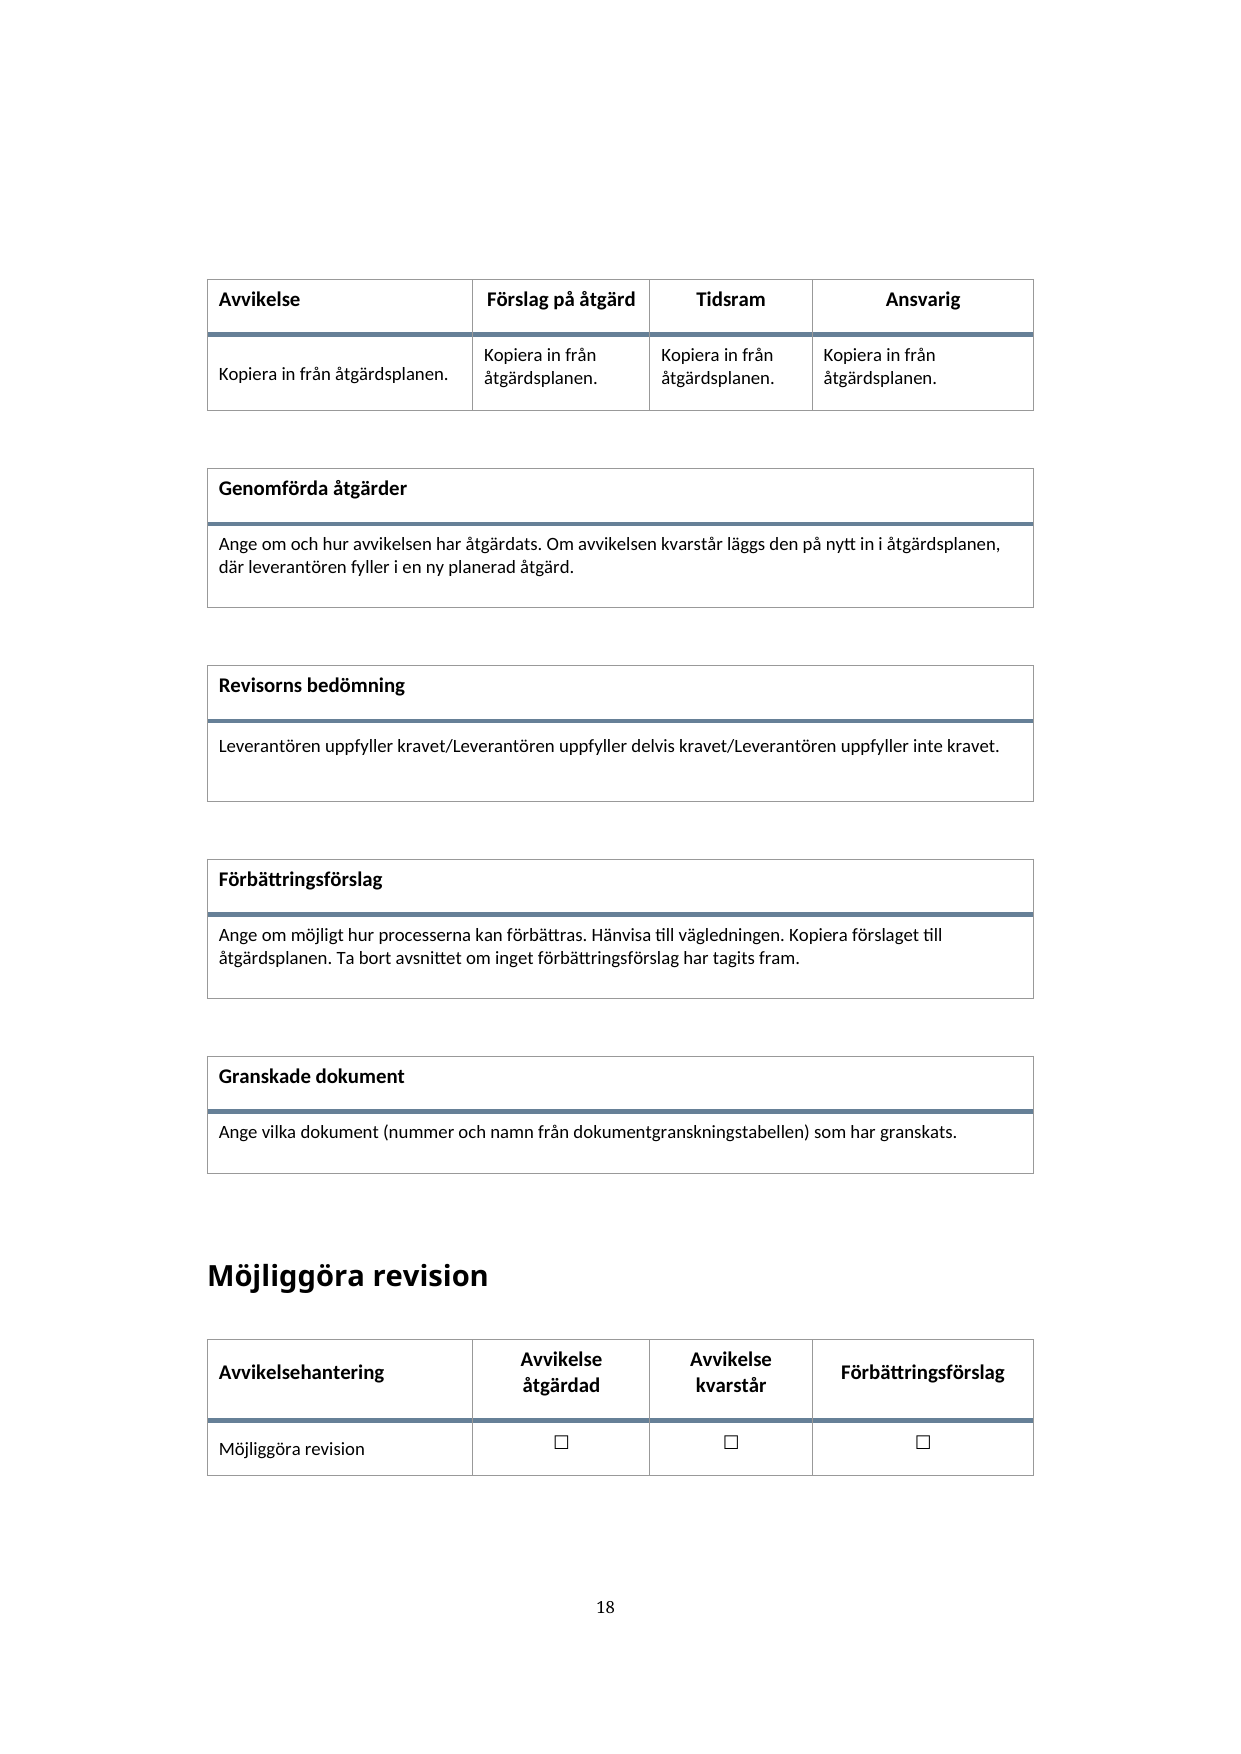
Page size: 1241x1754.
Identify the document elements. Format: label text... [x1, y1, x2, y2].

table_header Ansvarig [813, 280, 1033, 332]
table_header Tidsram [650, 280, 812, 332]
table_cell Möjliggöra revision [208, 1423, 472, 1475]
table_header Avvikelse åtgärdad [473, 1340, 649, 1418]
table_header Granskade dokument [208, 1057, 1033, 1109]
table_cell [208, 1114, 1033, 1172]
table_header Förslag på åtgärd [473, 280, 649, 332]
table_header Förbättringsförslag [208, 860, 1033, 912]
table_header Avvikelse kvarstår [650, 1340, 812, 1418]
table_cell [650, 1423, 812, 1475]
table_cell [208, 723, 1033, 801]
table_header Förbättringsförslag [813, 1340, 1033, 1418]
table_cell [473, 1423, 649, 1475]
table_header Revisorns bedömning [208, 666, 1033, 719]
table_header Avvikelsehantering [208, 1340, 472, 1418]
text Möjliggöra revision [207, 1255, 1004, 1295]
table_header Avvikelse [208, 280, 472, 332]
table_cell [813, 1423, 1033, 1475]
table_header Genomförda åtgärder [208, 469, 1033, 521]
table_cell [208, 917, 1033, 998]
